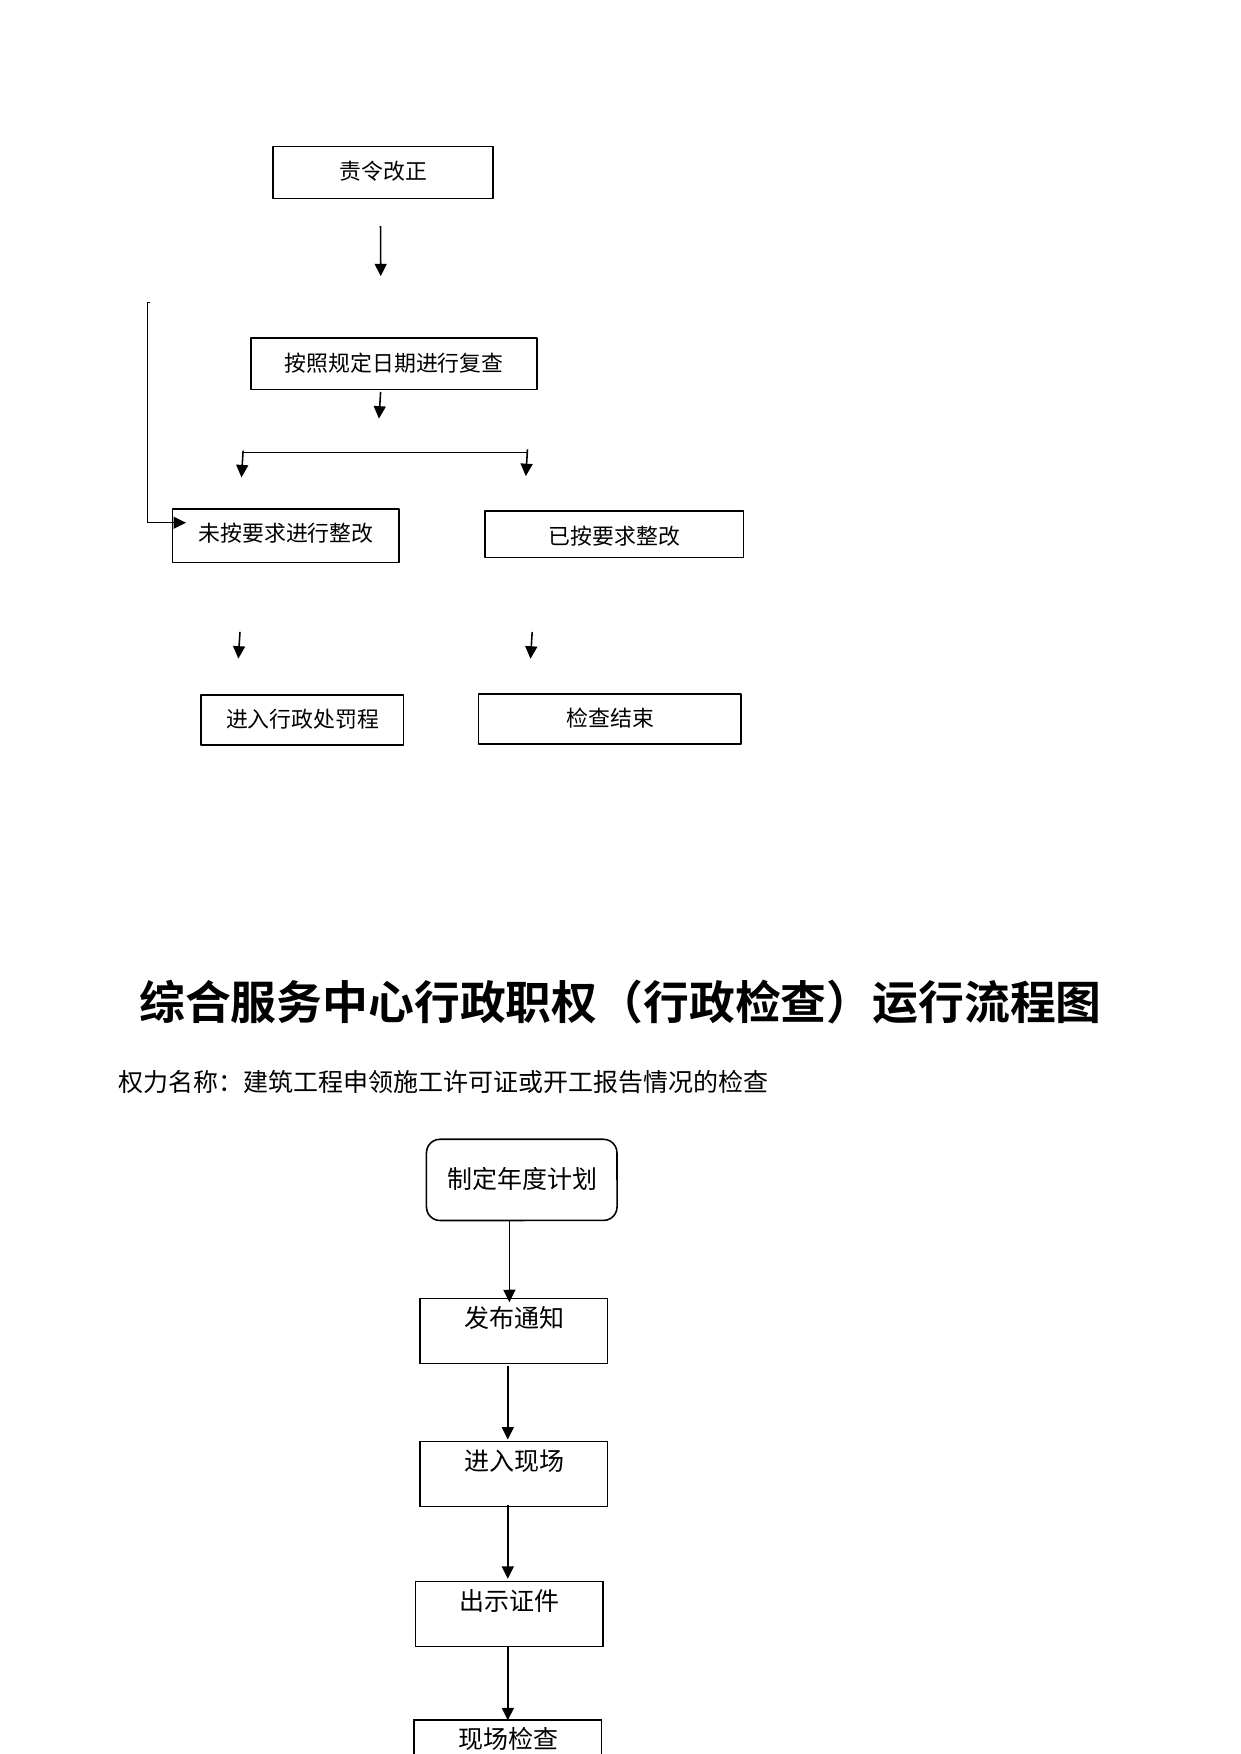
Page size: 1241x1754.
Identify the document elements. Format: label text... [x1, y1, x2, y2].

text 权力名称：建筑工程申领施工许可证或开工报告情况的检查 [118, 1048, 1122, 1113]
text 综合服务中心行政职权（行政检查）运行流程图 [118, 951, 1122, 1048]
